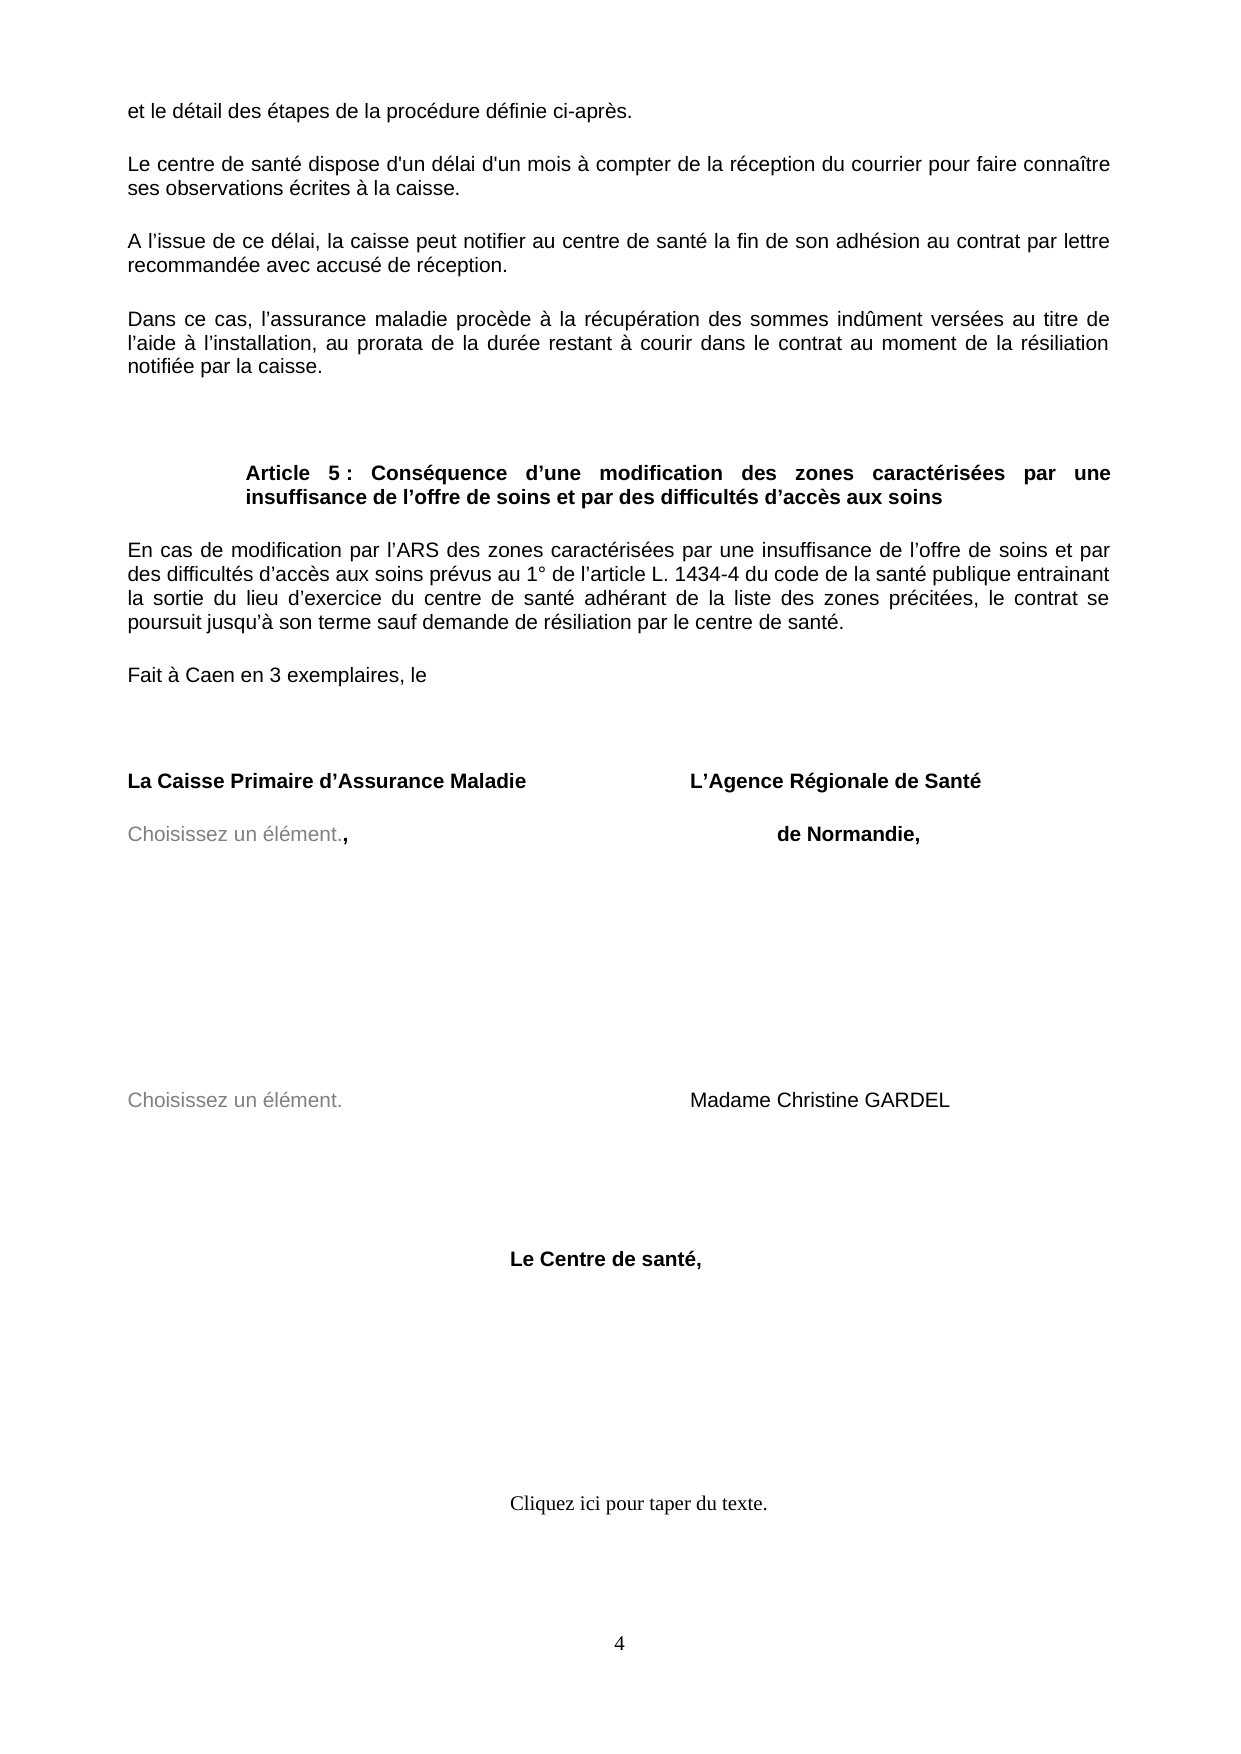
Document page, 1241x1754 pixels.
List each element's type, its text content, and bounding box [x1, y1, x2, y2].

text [127, 99, 1111, 123]
text Dans ce cas, l’assurance maladie procède à la récupération des sommes indûment versées au titre de l’aide à l’installation, au prorata de la durée restant à courir dans le contrat au moment de la résiliation notifiée par la caisse. [127, 306, 1111, 378]
text Le Centre de santé, [495, 1247, 1111, 1295]
text Fait à Caen en 3 exemplaires, le [127, 663, 1111, 687]
text , de Normandie, [127, 822, 1111, 846]
text La Caisse Primaire d’Assurance Maladie L’Agence Régionale de Santé [127, 769, 1111, 793]
text En cas de modification par l’ARS des zones caractérisées par une insuffisance de l’offre de soins et par des difficultés d’accès aux soins prévus au 1° de l’article L. 1434-4 du code de la santé publique entrainant la sortie du lieu d’exercice du centre de santé adhérant de la liste des zones précitées, le contrat se poursuit jusqu’à son terme sauf demande de résiliation par le centre de santé. [127, 538, 1111, 633]
text A l’issue de ce délai, la caisse peut notifier au centre de santé la fin de son adhésion au contrat par lettre recommandée avec accusé de réception. [127, 229, 1111, 277]
text Madame Christine GARDEL [127, 1088, 1111, 1112]
text Article 5 : Conséquence d’une modification des zones caractérisées par une insuffisance de l’offre de soins et par des difficultés d’accès aux soins [245, 461, 1111, 508]
text Le centre de santé dispose d'un délai d'un mois à compter de la réception du courrier pour faire connaître ses observations écrites à la caisse. [127, 152, 1111, 200]
